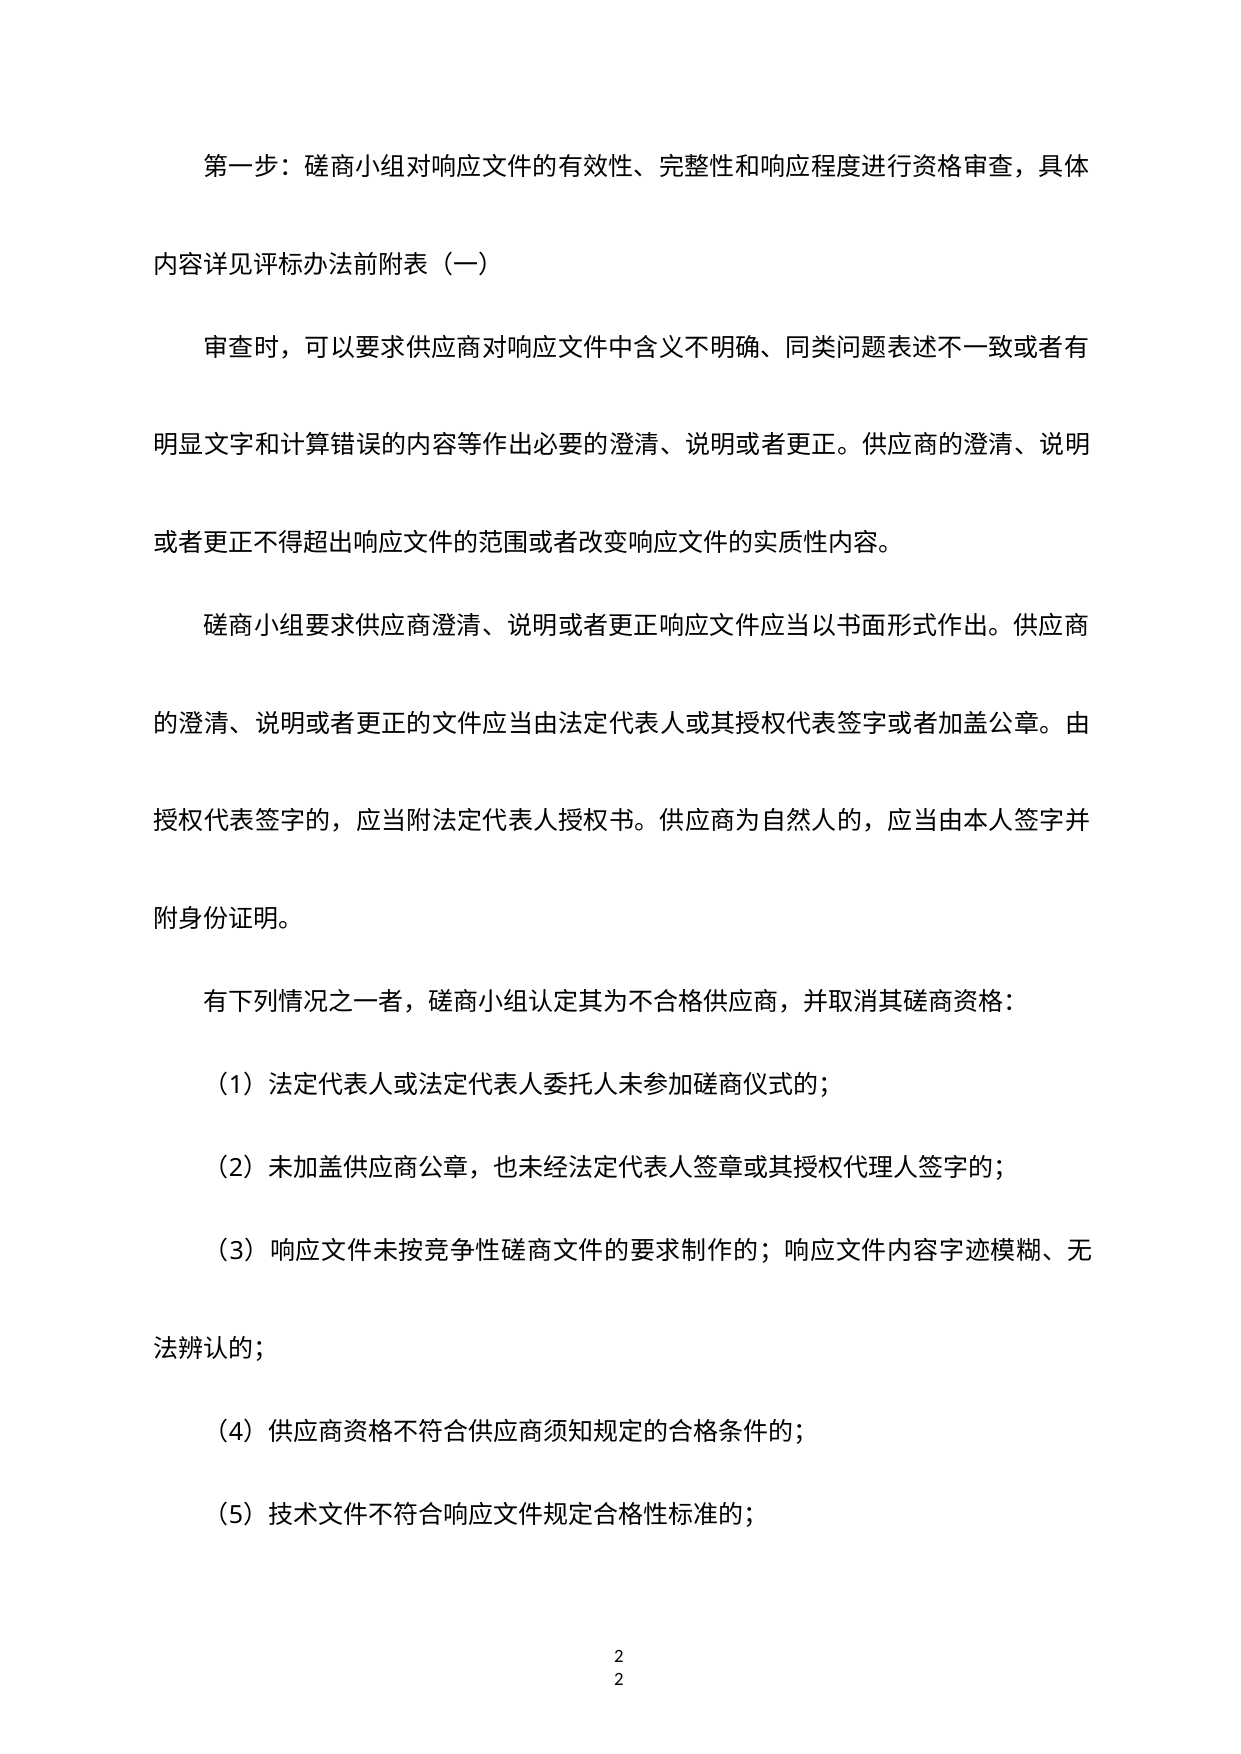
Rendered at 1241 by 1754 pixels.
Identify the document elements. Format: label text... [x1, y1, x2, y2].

text 有下列情况之一者，磋商小组认定其为不合格供应商，并取消其磋商资格： [153, 967, 1092, 1032]
text 审查时，可以要求供应商对响应文件中含义不明确、同类问题表述不一致或者有明显文字和计算错误的内容等作出必要的澄清、说明或者更正。供应商的澄清、说明或者更正不得超出响应文件的范围或者改变响应文件的实质性内容。 [153, 313, 1092, 573]
text （2）未加盖供应商公章，也未经法定代表人签章或其授权代理人签字的； [153, 1133, 1092, 1198]
text （1）法定代表人或法定代表人委托人未参加磋商仪式的； [153, 1050, 1092, 1115]
text （3）响应文件未按竞争性磋商文件的要求制作的；响应文件内容字迹模糊、无法辨认的； [153, 1216, 1092, 1379]
text （4）供应商资格不符合供应商须知规定的合格条件的； [153, 1397, 1092, 1462]
text 第一步：磋商小组对响应文件的有效性、完整性和响应程度进行资格审查，具体内容详见评标办法前附表（一） [153, 132, 1092, 295]
text 磋商小组要求供应商澄清、说明或者更正响应文件应当以书面形式作出。供应商的澄清、说明或者更正的文件应当由法定代表人或其授权代表签字或者加盖公章。由授权代表签字的，应当附法定代表人授权书。供应商为自然人的，应当由本人签字并附身份证明。 [153, 591, 1092, 949]
text （5）技术文件不符合响应文件规定合格性标准的； [153, 1480, 1092, 1545]
